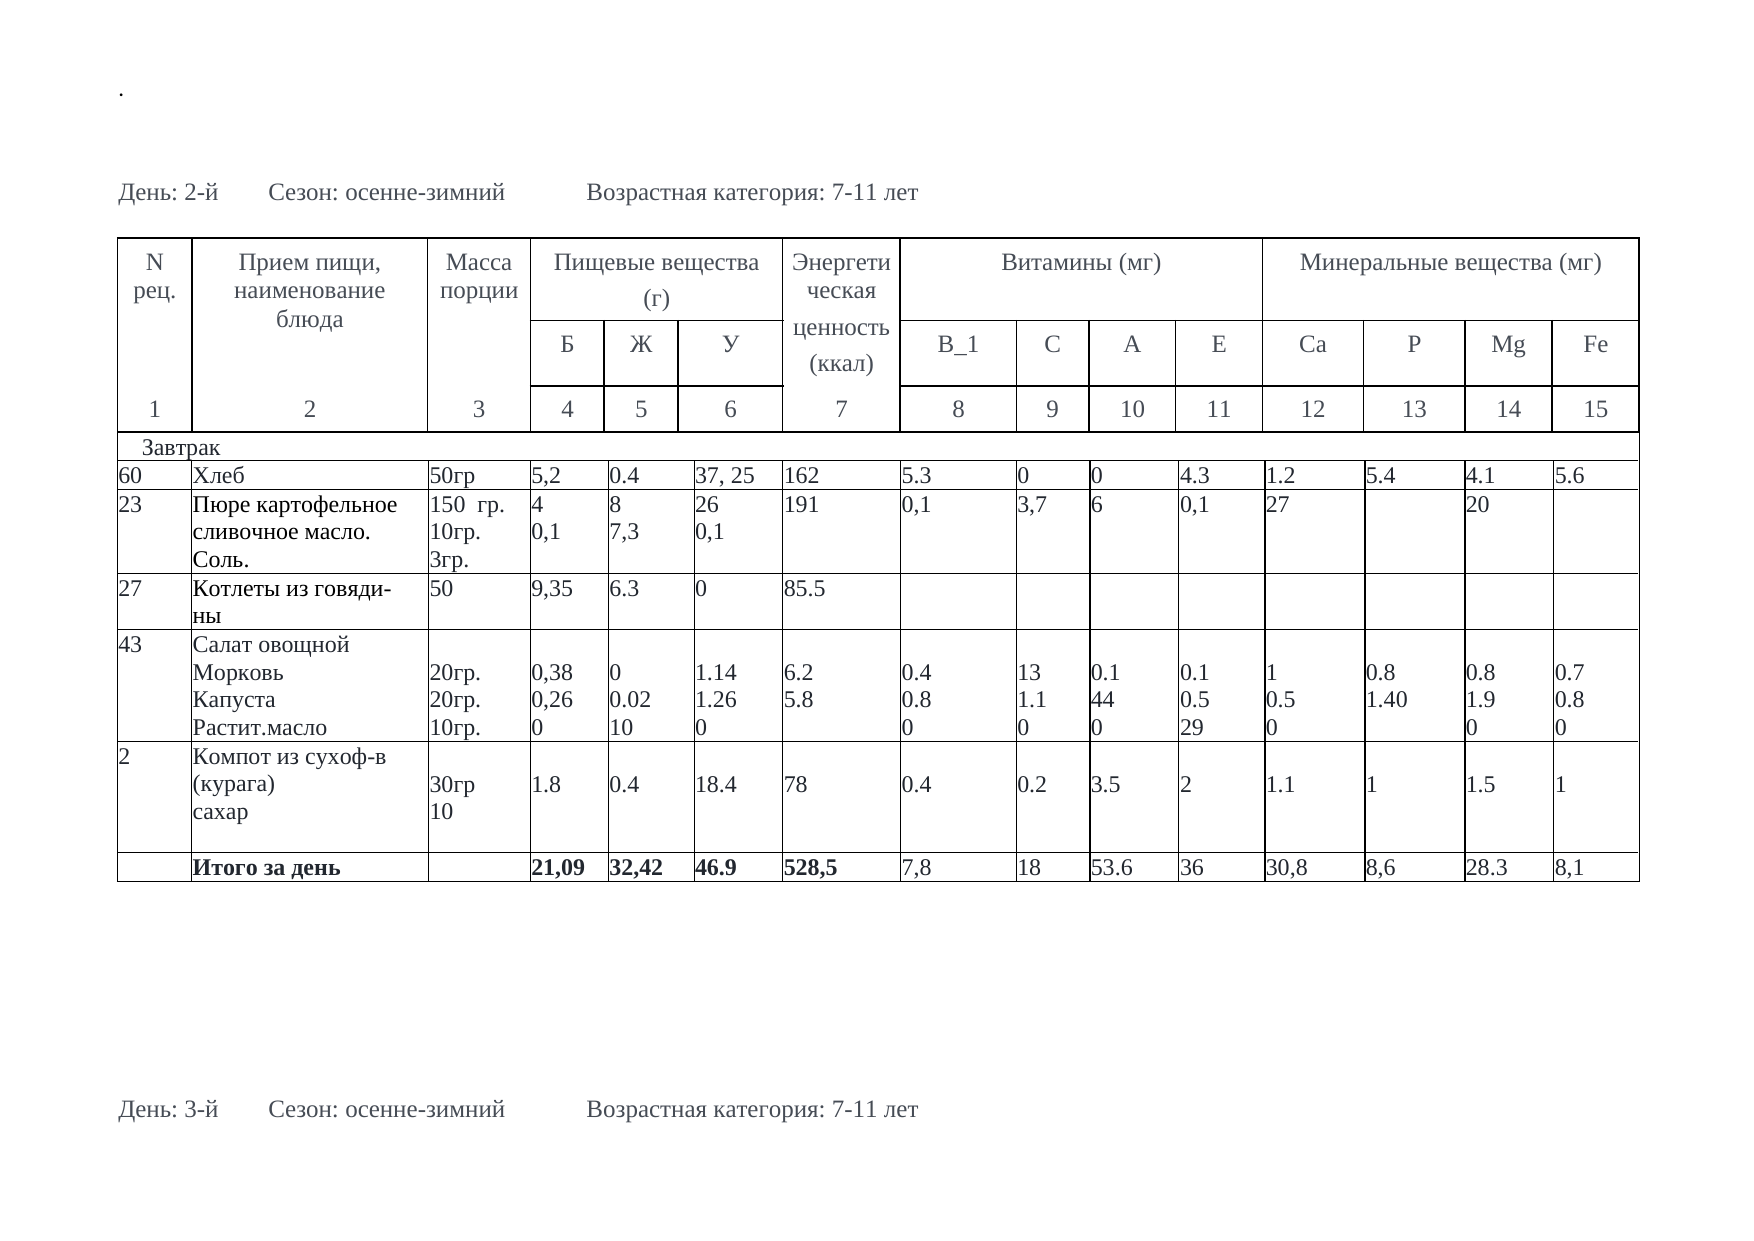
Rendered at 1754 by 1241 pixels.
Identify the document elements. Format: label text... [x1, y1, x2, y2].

table_cell Fe [1553, 321, 1638, 385]
table_cell 2 [1179, 742, 1264, 852]
table_cell 162 [783, 461, 900, 489]
table_cell 0 [1017, 461, 1089, 489]
table_cell 4 0,1 [531, 490, 608, 573]
table_cell 0.4 [609, 461, 694, 489]
table_cell 0.1 0.5 29 [1179, 630, 1264, 741]
table_cell [1466, 574, 1553, 629]
table_cell 50 [429, 574, 530, 629]
table_cell [1266, 574, 1364, 629]
table_cell 8 [901, 387, 1016, 431]
table_cell 27 [118, 574, 191, 629]
table_cell 0.2 [1017, 742, 1089, 852]
table_cell 8 7,3 [609, 490, 694, 573]
table_cell 0.4 [901, 742, 1016, 852]
table_cell 37, 25 [695, 461, 782, 489]
table_cell 50гр [429, 461, 530, 489]
table_cell [1366, 574, 1464, 629]
table_cell 5.6 [1554, 460, 1639, 489]
table_cell 2 [118, 742, 191, 852]
table_cell 18 [1017, 853, 1089, 881]
table_cell 0,38 0,26 0 [531, 630, 608, 741]
table_cell 18.4 [695, 742, 782, 852]
table_cell Котлеты из говяди- ны [192, 574, 428, 629]
table_cell 1.8 [531, 742, 608, 852]
table_cell 528,5 [783, 853, 900, 881]
table_cell 2 [193, 385, 427, 431]
table_cell 0,1 [1179, 490, 1264, 573]
table_cell Пюре картофельное сливочное масло. Соль. [192, 490, 428, 573]
table_cell 3.5 [1091, 742, 1178, 852]
table_cell Компот из сухоф-в (курага) сахар [192, 742, 428, 852]
table_cell 78 [783, 742, 900, 852]
table_cell 13 1.1 0 [1017, 630, 1089, 741]
table_cell 14 [1466, 387, 1551, 431]
table_cell 7 [783, 385, 899, 431]
table_cell 6 [679, 387, 782, 431]
table_cell 0.1 44 0 [1091, 630, 1178, 741]
table_cell 13 [1364, 387, 1464, 431]
table_cell 1.14 1.26 0 [695, 630, 782, 741]
table_cell [1554, 489, 1639, 573]
table_cell 1 [1366, 742, 1464, 852]
table_header Масса порции [428, 239, 530, 385]
table_cell 1 0.5 0 [1266, 630, 1364, 741]
table_cell 21,09 [531, 853, 608, 881]
table_cell 8,6 [1366, 853, 1464, 881]
table_cell 4.1 [1466, 461, 1553, 489]
table_cell 46.9 [695, 853, 782, 881]
table_cell 0 [695, 574, 782, 629]
table_cell Ж [605, 321, 677, 385]
table_cell У [679, 321, 782, 385]
table_cell 30,8 [1266, 853, 1364, 881]
table_cell 1 [118, 385, 191, 431]
table_cell 191 [783, 490, 900, 573]
table_cell 53.6 [1091, 853, 1178, 881]
table_header Прием пищи, наименование блюда [193, 239, 427, 385]
table_header Пищевые вещества (г) [531, 239, 782, 320]
table_cell 43 [118, 630, 191, 741]
table_cell 1.5 [1466, 742, 1553, 852]
table_cell 85.5 [783, 574, 900, 629]
table_header Витамины (мг) [901, 239, 1262, 320]
table_cell 150 гр. 10гр. 3гр. [429, 490, 530, 573]
table_cell Са [1263, 321, 1363, 385]
table_cell Завтрак [118, 433, 1639, 460]
table_cell 6.3 [609, 574, 694, 629]
table_cell 32,42 [609, 853, 694, 881]
table_cell 0 [1091, 461, 1178, 489]
table_cell Хлеб [192, 461, 428, 489]
table_cell 4 [531, 387, 603, 431]
table_cell [1091, 574, 1178, 629]
table_cell 4.3 [1179, 461, 1264, 489]
table_cell [1366, 490, 1464, 573]
table_cell 23 [118, 490, 191, 573]
text День: 2-й Сезон: осенне-зимний Возрастная категория: 7-11 лет [118, 177, 1636, 206]
table_cell [429, 853, 530, 881]
table_header Минеральные вещества (мг) [1263, 239, 1638, 320]
table_cell 0,1 [901, 490, 1016, 573]
table_cell С [1017, 321, 1088, 385]
table_cell 0.4 [609, 742, 694, 852]
table_cell 20 [1466, 490, 1553, 573]
table_cell 30гр 10 [429, 742, 530, 852]
table_cell 5.4 [1366, 461, 1464, 489]
table_cell 11 [1176, 387, 1262, 431]
table_cell 0 0.02 10 [609, 630, 694, 741]
table_cell Б [531, 321, 603, 385]
table_cell [1017, 574, 1089, 629]
table_cell 20гр. 20гр. 10гр. [429, 630, 530, 741]
table_cell 1.1 [1266, 742, 1364, 852]
table_cell 3,7 [1017, 490, 1089, 573]
table_cell Mg [1466, 321, 1551, 385]
table_cell 15 [1553, 387, 1638, 431]
table_cell 12 [1263, 387, 1363, 431]
table_cell 0.8 1.9 0 [1466, 630, 1553, 741]
table_cell [1554, 573, 1639, 629]
table_cell 0.7 0.8 0 [1554, 629, 1639, 741]
table_cell 28.3 [1466, 853, 1553, 881]
table_cell А [1090, 321, 1175, 385]
table_cell В_1 [901, 321, 1016, 385]
table_cell Салат овощной Морковь Капуста Растит.масло [192, 630, 428, 741]
table_cell 9 [1017, 387, 1088, 431]
table_cell [118, 853, 191, 881]
table_cell 5,2 [531, 461, 608, 489]
table_cell 8,1 [1554, 852, 1639, 881]
text День: 3-й Сезон: осенне-зимний Возрастная категория: 7-11 лет [118, 1094, 1636, 1123]
table_cell 1.2 [1266, 461, 1364, 489]
table_cell 36 [1179, 853, 1264, 881]
table_cell 3 [428, 385, 530, 431]
table_cell 27 [1266, 490, 1364, 573]
table_cell 10 [1090, 387, 1175, 431]
table_cell 7,8 [901, 853, 1016, 881]
table_cell 0.8 1.40 [1366, 630, 1464, 741]
table_cell 5 [605, 387, 677, 431]
table_cell 26 0,1 [695, 490, 782, 573]
table_cell 6.2 5.8 [783, 630, 900, 741]
table_cell [1179, 574, 1264, 629]
table_cell Р [1364, 321, 1464, 385]
table_cell 60 [118, 461, 191, 489]
table_cell [901, 574, 1016, 629]
table_cell 0.4 0.8 0 [901, 630, 1016, 741]
table_cell 5.3 [901, 461, 1016, 489]
table_cell 1 [1554, 741, 1639, 852]
table_header N рец. [118, 239, 191, 385]
table_cell Итого за день [192, 853, 428, 881]
table_cell Е [1176, 321, 1262, 385]
table_cell 6 [1091, 490, 1178, 573]
table_header Энергетическая ценность (ккал) [783, 239, 899, 385]
table_cell 9,35 [531, 574, 608, 629]
